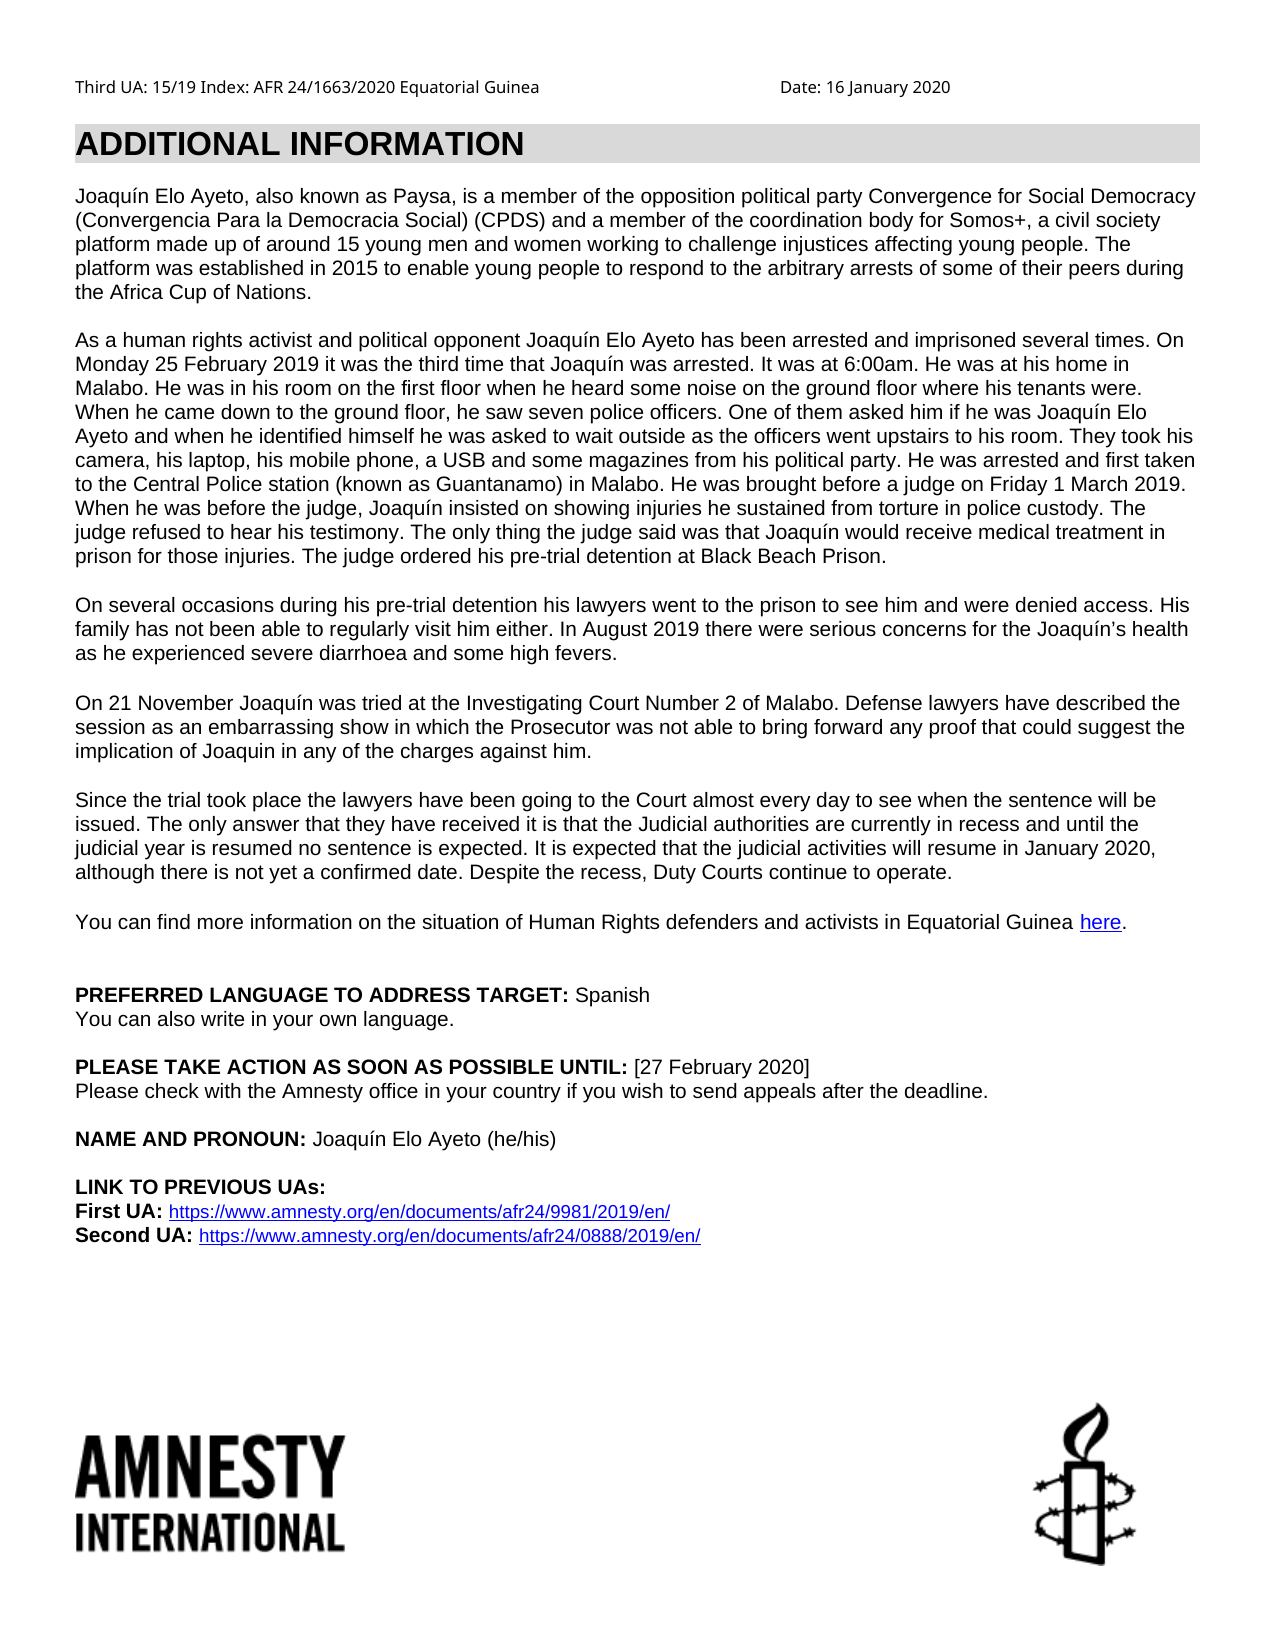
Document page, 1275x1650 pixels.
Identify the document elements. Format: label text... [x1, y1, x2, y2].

text You can also write in your own language. [75, 1007, 1200, 1031]
text Since the trial took place the lawyers have been going to the Court almost every day to see when the sentence will be issued. The only answer that they have received it is that the Judicial authorities are currently in recess and until the judicial year is resumed no sentence is expected. It is expected that the judicial activities will resume in January 2020, although there is not yet a confirmed date. Despite the recess, Duty Courts continue to operate. [75, 788, 1200, 884]
text On several occasions during his pre-trial detention his lawyers went to the prison to see him and were denied access. His family has not been able to regularly visit him either. In August 2019 there were serious concerns for the Joaquín’s health as he experienced severe diarrhoea and some high fevers. [75, 593, 1200, 665]
text Joaquín Elo Ayeto, also known as Paysa, is a member of the opposition political party Convergence for Social Democracy (Convergencia Para la Democracia Social) (CPDS) and a member of the coordination body for Somos+, a civil society platform made up of around 15 young men and women working to challenge injustices affecting young people. The platform was established in 2015 to enable young people to respond to the arbitrary arrests of some of their peers during the Africa Cup of Nations. [75, 184, 1200, 304]
subtitle Additional information [75, 124, 1200, 163]
picture [75, 1402, 1137, 1566]
text PLEASE TAKE ACTION AS SOON AS POSSIBLE UNTIL: [27 February 2020] [75, 1055, 1200, 1079]
text First UA: https://www.amnesty.org/en/documents/afr24/9981/2019/en/ [75, 1199, 1200, 1223]
text Second UA: https://www.amnesty.org/en/documents/afr24/0888/2019/en/ [75, 1223, 1200, 1247]
text You can find more information on the situation of Human Rights defenders and activists in Equatorial Guinea here. [75, 910, 1200, 934]
text On 21 November Joaquín was tried at the Investigating Court Number 2 of Malabo. Defense lawyers have described the session as an embarrassing show in which the Prosecutor was not able to bring forward any proof that could suggest the implication of Joaquin in any of the charges against him. [75, 691, 1200, 763]
text LINK TO PREVIOUS UAs: [75, 1175, 1200, 1199]
text NAME AND PRONOUN: Joaquín Elo Ayeto (he/his) [75, 1127, 1200, 1151]
text PREFERRED LANGUAGE TO ADDRESS TARGET: Spanish [75, 983, 1200, 1007]
text Please check with the Amnesty office in your country if you wish to send appeals after the deadline. [75, 1079, 1200, 1103]
text As a human rights activist and political opponent Joaquín Elo Ayeto has been arrested and imprisoned several times. On Monday 25 February 2019 it was the third time that Joaquín was arrested. It was at 6:00am. He was at his home in Malabo. He was in his room on the first floor when he heard some noise on the ground floor where his tenants were. When he came down to the ground floor, he saw seven police officers. One of them asked him if he was Joaquín Elo Ayeto and when he identified himself he was asked to wait outside as the officers went upstairs to his room. They took his camera, his laptop, his mobile phone, a USB and some magazines from his political party. He was arrested and first taken to the Central Police station (known as Guantanamo) in Malabo. He was brought before a judge on Friday 1 March 2019. When he was before the judge, Joaquín insisted on showing injuries he sustained from torture in police custody. The judge refused to hear his testimony. The only thing the judge said was that Joaquín would receive medical treatment in prison for those injuries. The judge ordered his pre-trial detention at Black Beach Prison. [75, 328, 1200, 568]
